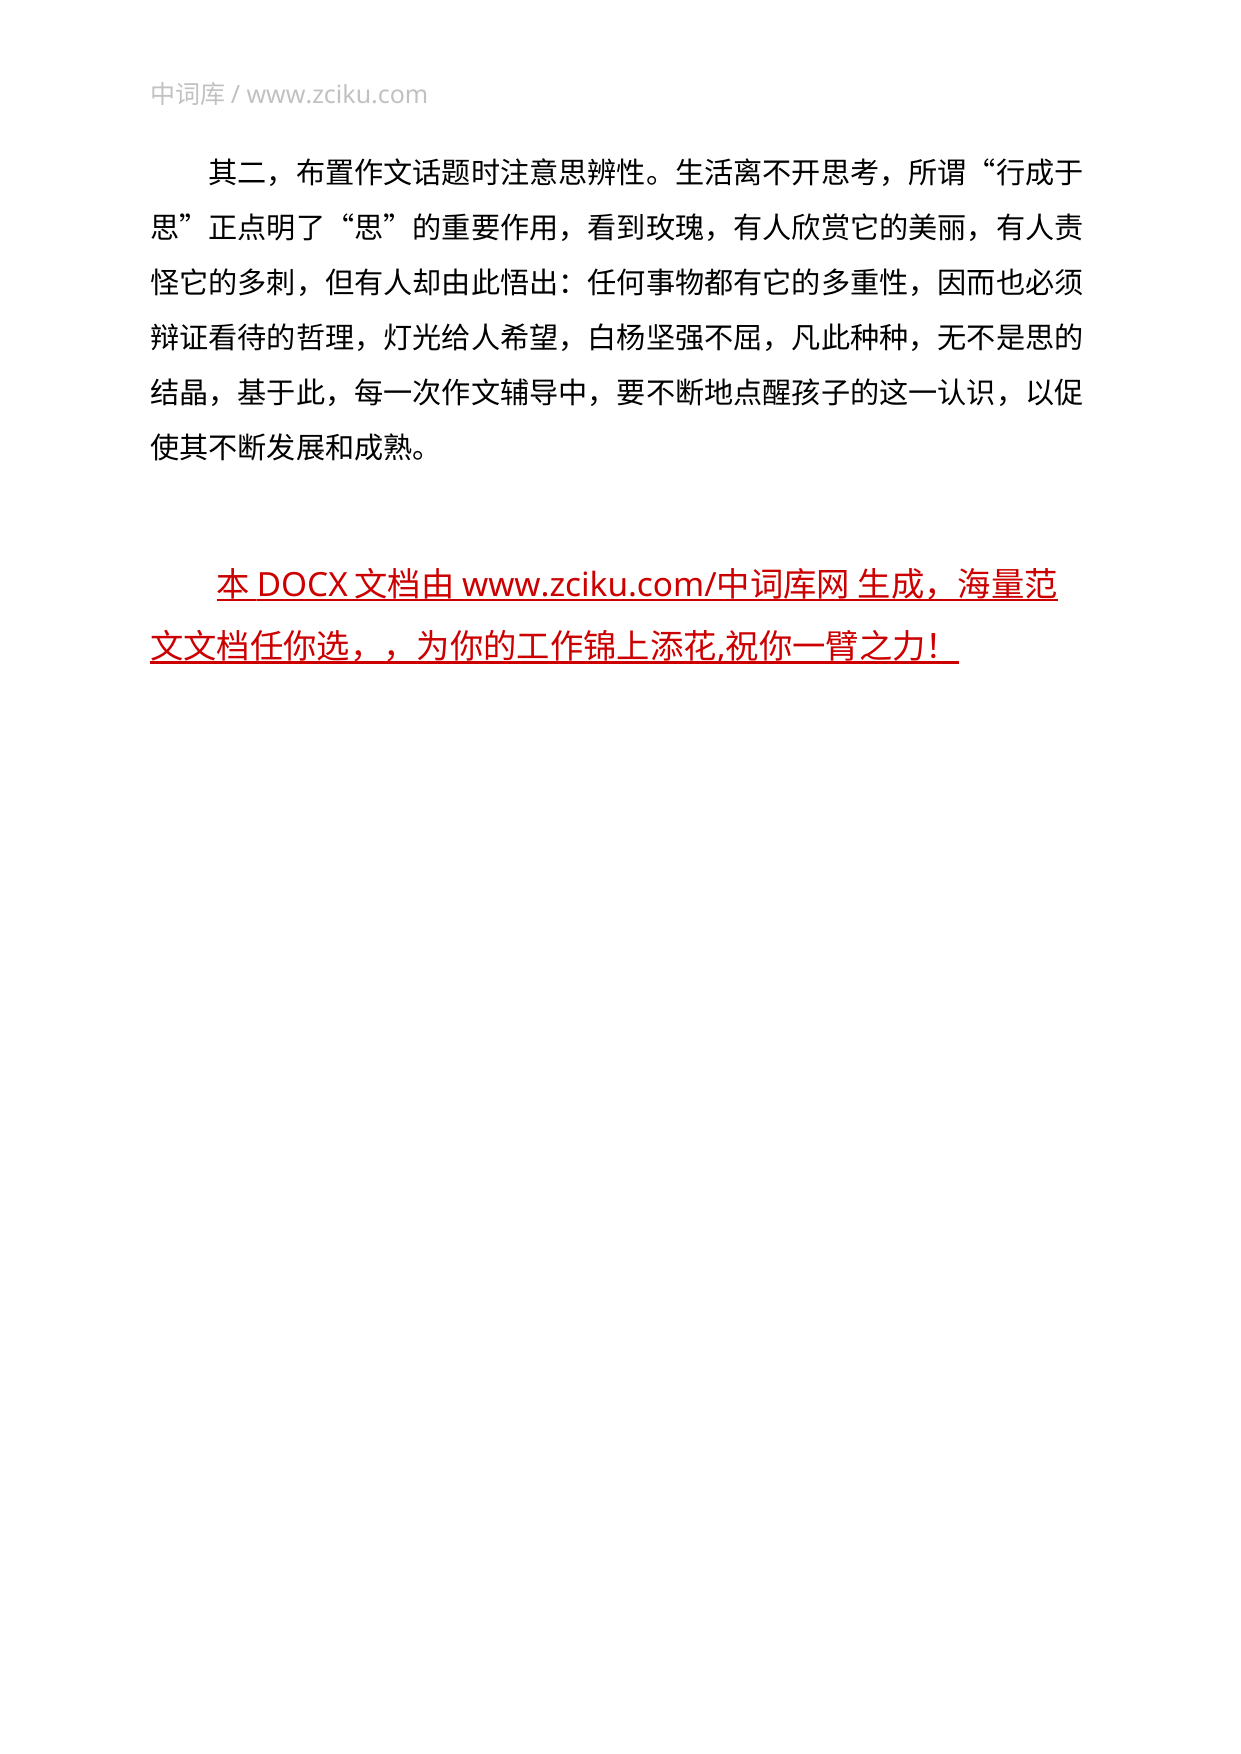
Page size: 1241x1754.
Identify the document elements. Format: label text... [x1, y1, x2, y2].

text 本DOCX文档由 www.zciku.com/中词库网 生成，海量范文文档任你选，，为你的工作锦上添花,祝你一臂之力！ [150, 557, 1090, 669]
text 其二，布置作文话题时注意思辨性。生活离不开思考，所谓“行成于思”正点明了“思”的重要作用，看到玫瑰，有人欣赏它的美丽，有人责怪它的多刺，但有人却由此悟出：任何事物都有它的多重性，因而也必须辩证看待的哲理，灯光给人希望，白杨坚强不屈，凡此种种，无不是思的结晶，基于此，每一次作文辅导中，要不断地点醒孩子的这一认识，以促使其不断发展和成熟。 [150, 150, 1090, 467]
